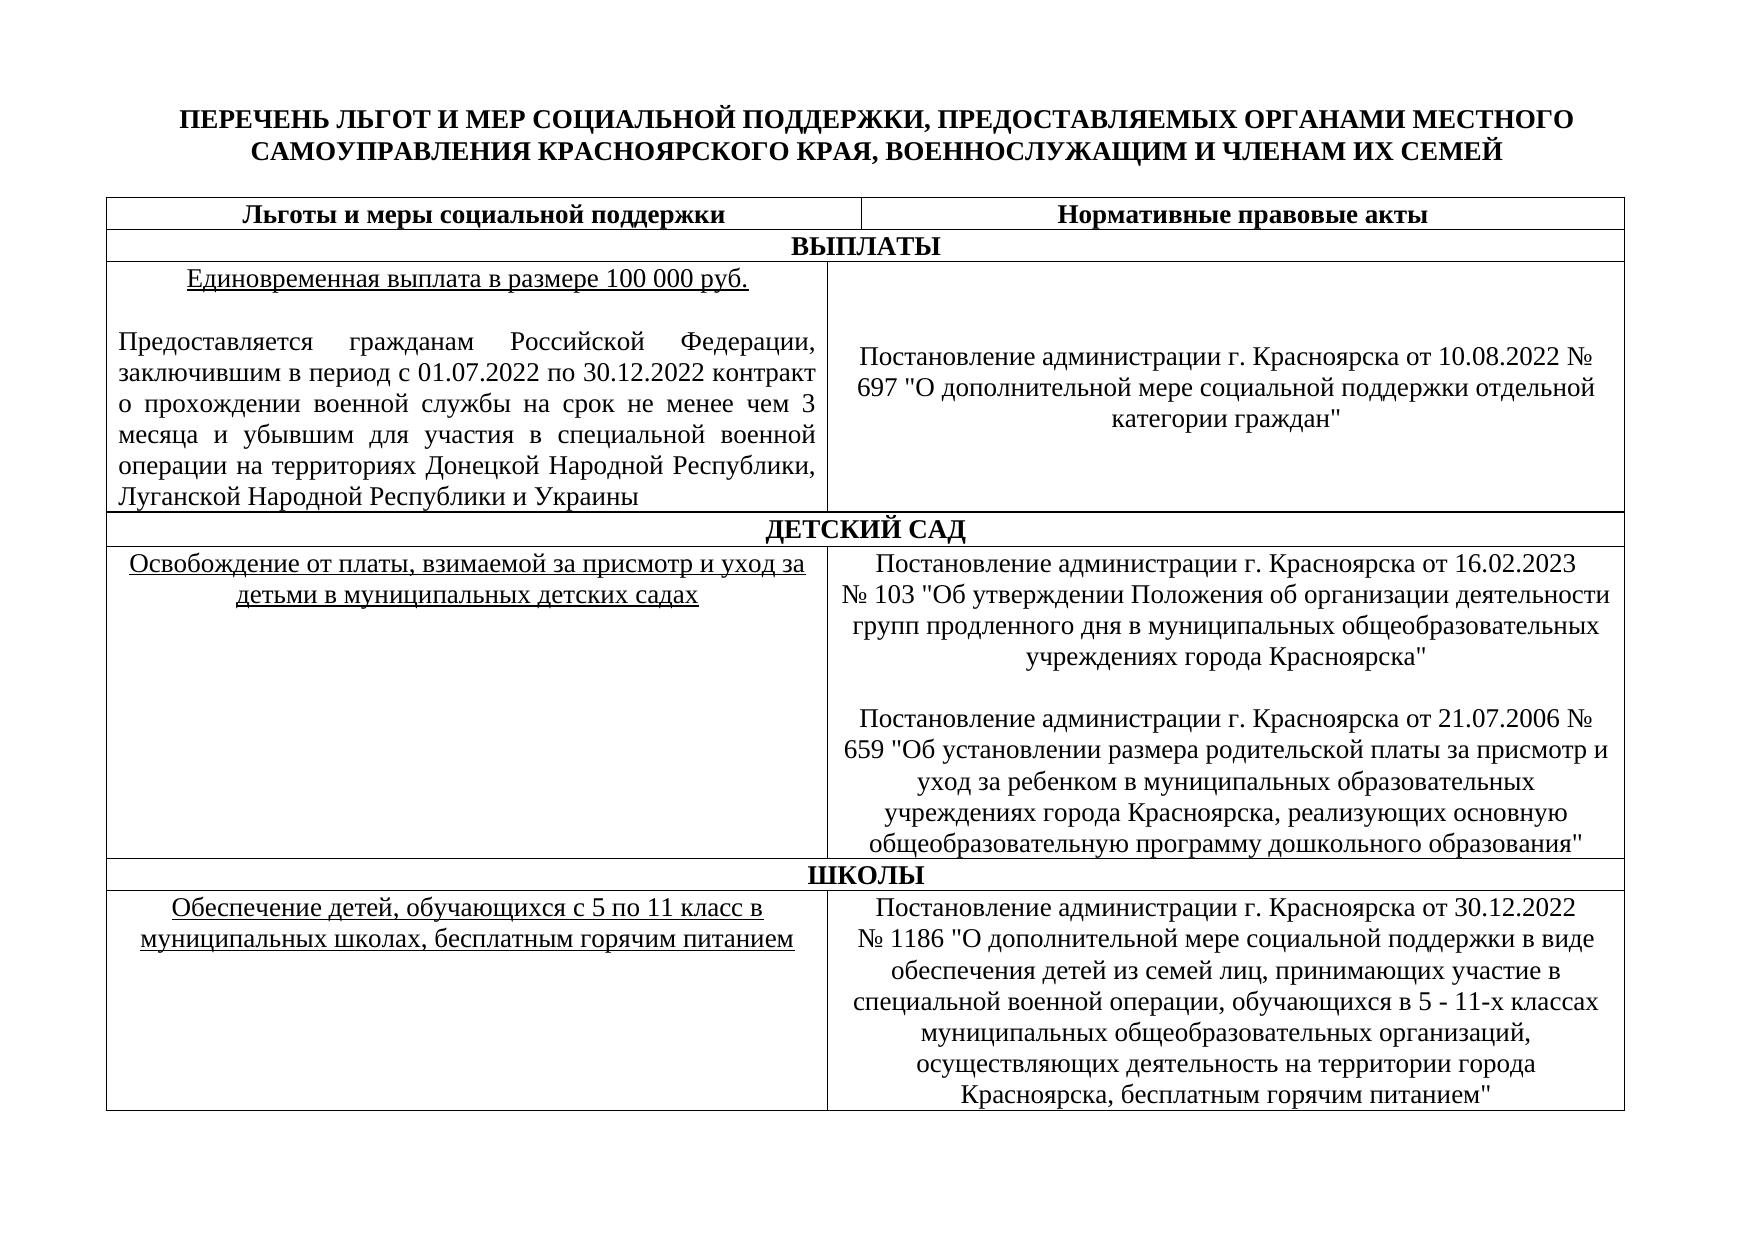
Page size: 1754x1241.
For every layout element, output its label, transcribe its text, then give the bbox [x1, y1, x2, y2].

table_cell ВЫПЛАТЫ [107, 230, 1624, 261]
table_cell ДЕТСКИЙ САД [107, 513, 1624, 546]
table_cell Постановление администрации г. Красноярска от 10.08.2022 № 697 "О дополнительной мере социальной поддержки отдельной категории граждан" [828, 262, 1624, 511]
table_cell Постановление администрации г. Красноярска от 16.02.2023 № 103 "Об утверждении Положения об организации деятельности групп продленного дня в муниципальных общеобразовательных учреждениях города Красноярска" Постановление администрации г. Красноярска от 21.07.2006 № 659 "Об установлении размера родительской платы за присмотр и уход за ребенком в муниципальных образовательных учреждениях города Красноярска, реализующих основную общеобразовательную программу дошкольного образования" [828, 547, 1624, 858]
table_cell ШКОЛЫ [107, 859, 1624, 890]
table_header Нормативные правовые акты [862, 198, 1624, 229]
table_cell Освобождение от платы, взимаемой за присмотр и уход за детьми в муниципальных детских садах [107, 547, 827, 858]
table_cell Постановление администрации г. Красноярска от 30.12.2022 № 1186 "О дополнительной мере социальной поддержки в виде обеспечения детей из семей лиц, принимающих участие в специальной военной операции, обучающихся в 5 - 11-х классах муниципальных общеобразовательных организаций, осуществляющих деятельность на территории города Красноярска, бесплатным горячим питанием" [828, 891, 1624, 1109]
table_cell Обеспечение детей, обучающихся с 5 по 11 класс в муниципальных школах, бесплатным горячим питанием [107, 891, 827, 1109]
table_cell Единовременная выплата в размере 100 000 руб. Предоставляется гражданам Российской Федерации, заключившим в период с 01.07.2022 по 30.12.2022 контракт о прохождении военной службы на срок не менее чем 3 месяца и убывшим для участия в специальной военной операции на территориях Донецкой Народной Республики, Луганской Народной Республики и Украины [107, 262, 827, 511]
text ПЕРЕЧЕНЬ ЛЬГОТ И МЕР СОЦИАЛЬНОЙ ПОДДЕРЖКИ, ПРЕДОСТАВЛЯЕМЫХ ОРГАНАМИ МЕСТНОГО САМОУПРАВЛЕНИЯ КРАСНОЯРСКОГО КРАЯ, ВОЕННОСЛУЖАЩИМ И ЧЛЕНАМ ИХ СЕМЕЙ [118, 103, 1636, 166]
table_header Льготы и меры социальной поддержки [107, 198, 861, 229]
